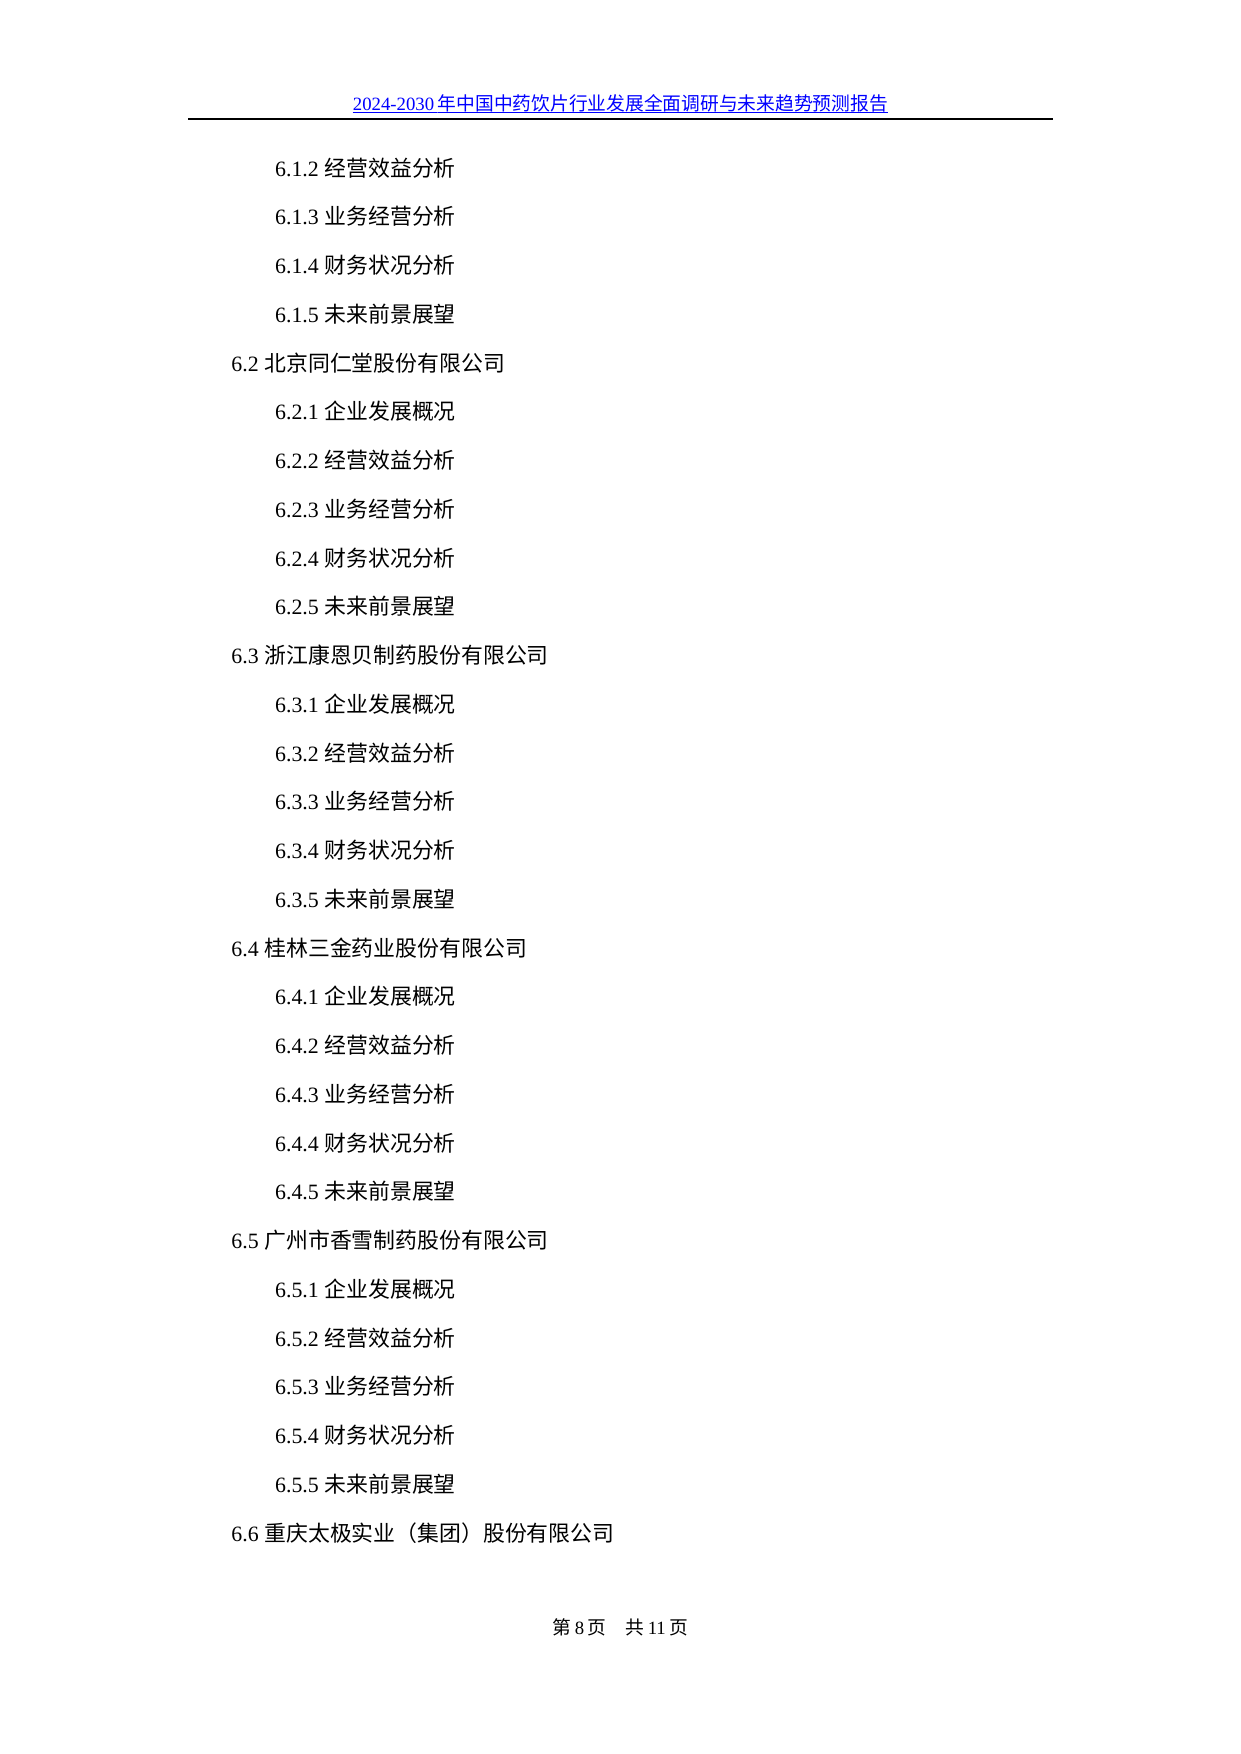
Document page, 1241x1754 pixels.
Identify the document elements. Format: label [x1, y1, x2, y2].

text [187, 150, 1053, 1548]
